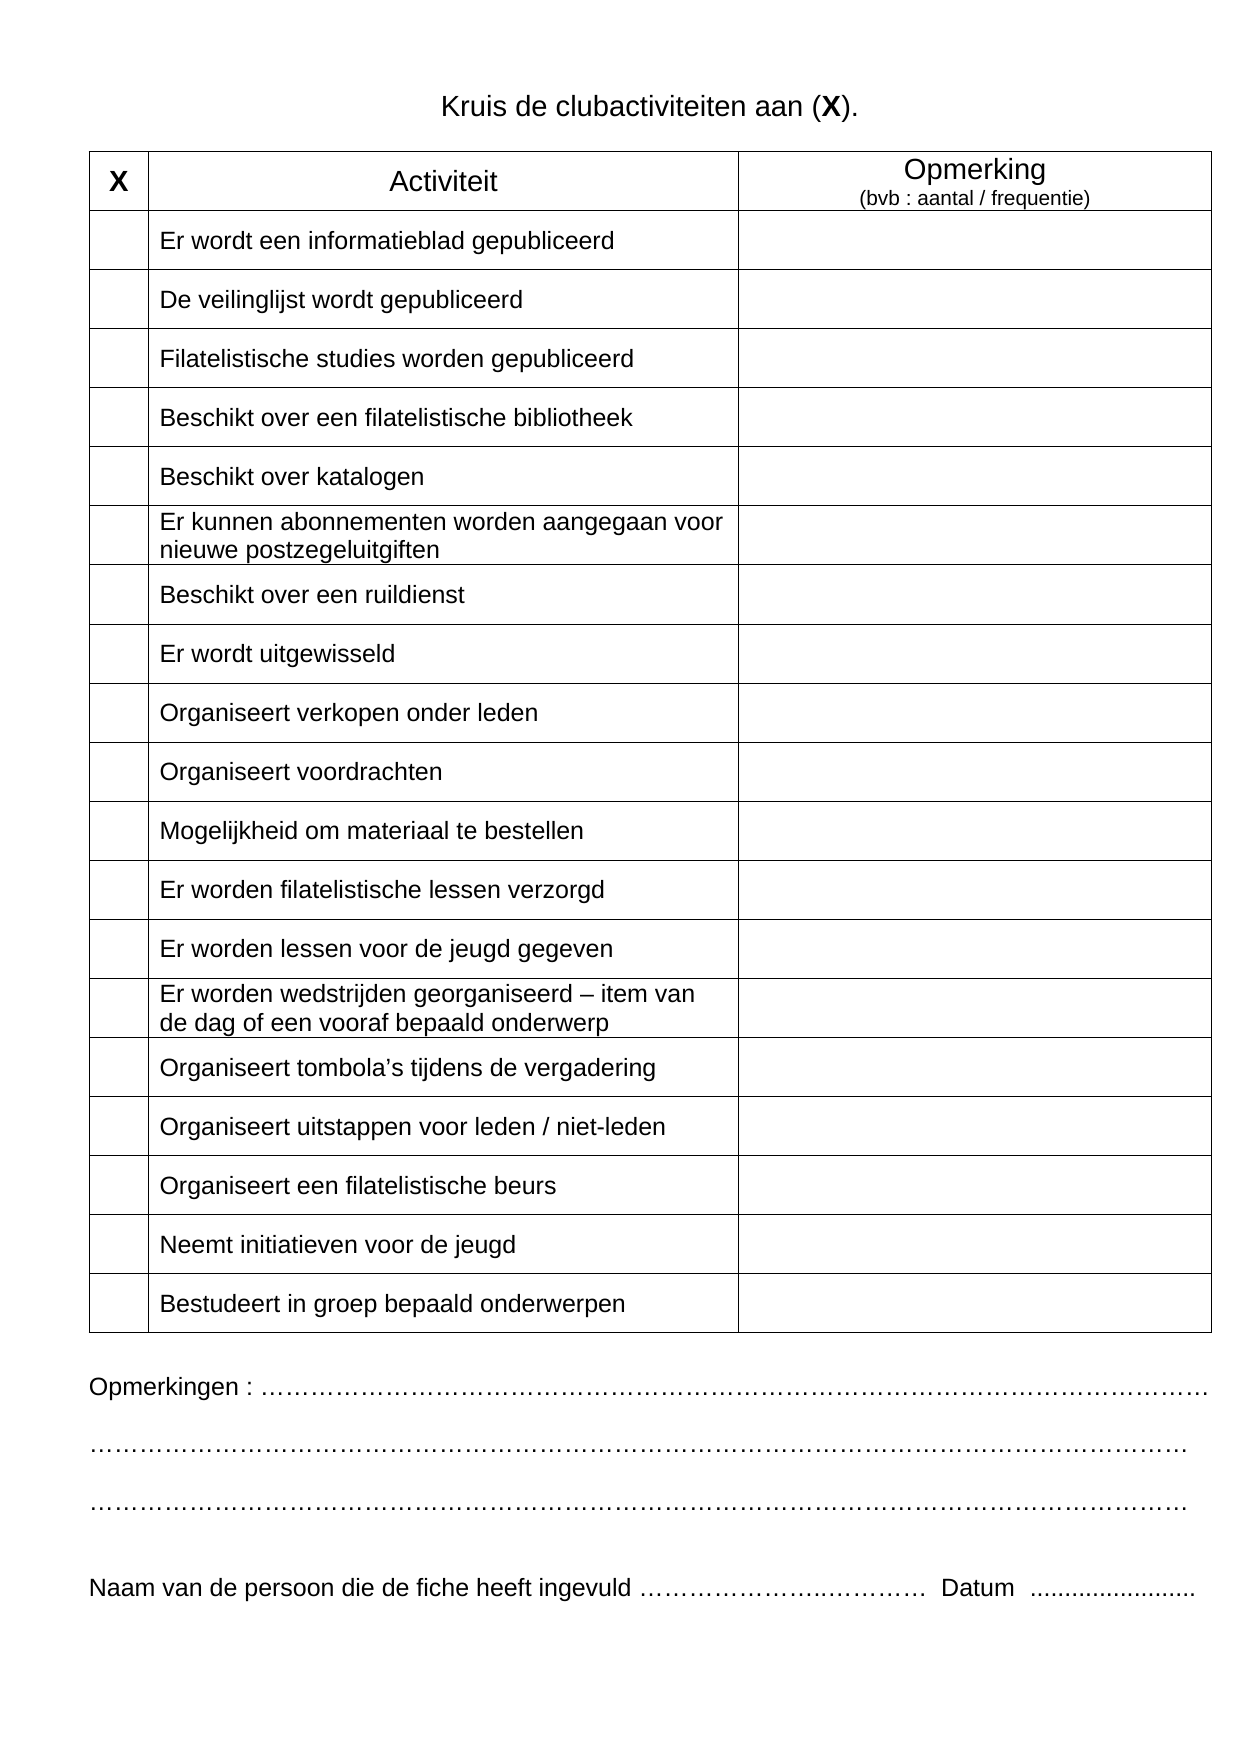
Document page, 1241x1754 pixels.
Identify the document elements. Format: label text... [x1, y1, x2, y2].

table_cell [90, 329, 148, 387]
table_cell De veilinglijst wordt gepubliceerd [149, 270, 738, 328]
table_cell [90, 211, 148, 269]
table_cell [739, 1274, 1211, 1332]
table_cell Filatelistische studies worden gepubliceerd [149, 329, 738, 387]
table_cell Bestudeert in groep bepaald onderwerpen [149, 1274, 738, 1332]
table_cell [739, 861, 1211, 919]
table_cell [90, 743, 148, 801]
table_cell [90, 625, 148, 682]
table_cell Er wordt een informatieblad gepubliceerd [149, 211, 738, 269]
text Kruis de clubactiviteiten aan (X). [89, 89, 1211, 122]
table_cell Er worden filatelistische lessen verzorgd [149, 861, 738, 919]
table_cell [739, 1097, 1211, 1155]
table_cell [739, 1038, 1211, 1096]
table_header X [90, 152, 148, 210]
table_cell [739, 1156, 1211, 1214]
table_cell Er wordt uitgewisseld [149, 625, 738, 682]
table_cell [90, 506, 148, 564]
table_cell [90, 1274, 148, 1332]
table_cell Er worden wedstrijden georganiseerd – item van de dag of een vooraf bepaald onderwerp [149, 979, 738, 1037]
table_cell [739, 684, 1211, 742]
table_header Opmerking (bvb : aantal / frequentie) [739, 152, 1211, 210]
table_cell [739, 329, 1211, 387]
table_cell [739, 920, 1211, 978]
table_cell [739, 565, 1211, 623]
table_cell Organiseert tombola’s tijdens de vergadering [149, 1038, 738, 1096]
table_cell [739, 1215, 1211, 1273]
table_cell [90, 565, 148, 623]
text …………………………………………………………………………………………………………………… [89, 1429, 1211, 1458]
table_cell [739, 743, 1211, 801]
table_cell [90, 979, 148, 1037]
table_cell [90, 388, 148, 446]
table_cell [739, 270, 1211, 328]
table_cell [90, 802, 148, 860]
table_cell Beschikt over een filatelistische bibliotheek [149, 388, 738, 446]
text …………………………………………………………………………………………………………………… [89, 1487, 1211, 1515]
table_cell [90, 1156, 148, 1214]
text Opmerkingen : …………………………………………………………………………………………………… [89, 1372, 1211, 1400]
table_cell [90, 861, 148, 919]
table_cell Beschikt over katalogen [149, 447, 738, 505]
table_cell Organiseert uitstappen voor leden / niet-leden [149, 1097, 738, 1155]
table_cell [739, 447, 1211, 505]
table_cell [90, 1215, 148, 1273]
table_cell Organiseert verkopen onder leden [149, 684, 738, 742]
table_cell Organiseert een filatelistische beurs [149, 1156, 738, 1214]
table_header Activiteit [149, 152, 738, 210]
table_cell [90, 1097, 148, 1155]
table_cell Mogelijkheid om materiaal te bestellen [149, 802, 738, 860]
text Naam van de persoon die de fiche heeft ingevuld …………………..………… Datum ........................ [89, 1573, 1211, 1602]
table_cell Er worden lessen voor de jeugd gegeven [149, 920, 738, 978]
table_cell [739, 388, 1211, 446]
table_cell [90, 270, 148, 328]
table_cell [90, 447, 148, 505]
table_cell [739, 625, 1211, 682]
table_cell [739, 802, 1211, 860]
table_cell Neemt initiatieven voor de jeugd [149, 1215, 738, 1273]
table_cell [739, 211, 1211, 269]
table_cell [90, 1038, 148, 1096]
table_cell [739, 506, 1211, 564]
table_cell [90, 684, 148, 742]
table_cell Organiseert voordrachten [149, 743, 738, 801]
table_cell [739, 979, 1211, 1037]
table_cell Er kunnen abonnementen worden aangegaan voor nieuwe postzegeluitgiften [149, 506, 738, 564]
table_cell [90, 920, 148, 978]
table_cell Beschikt over een ruildienst [149, 565, 738, 623]
